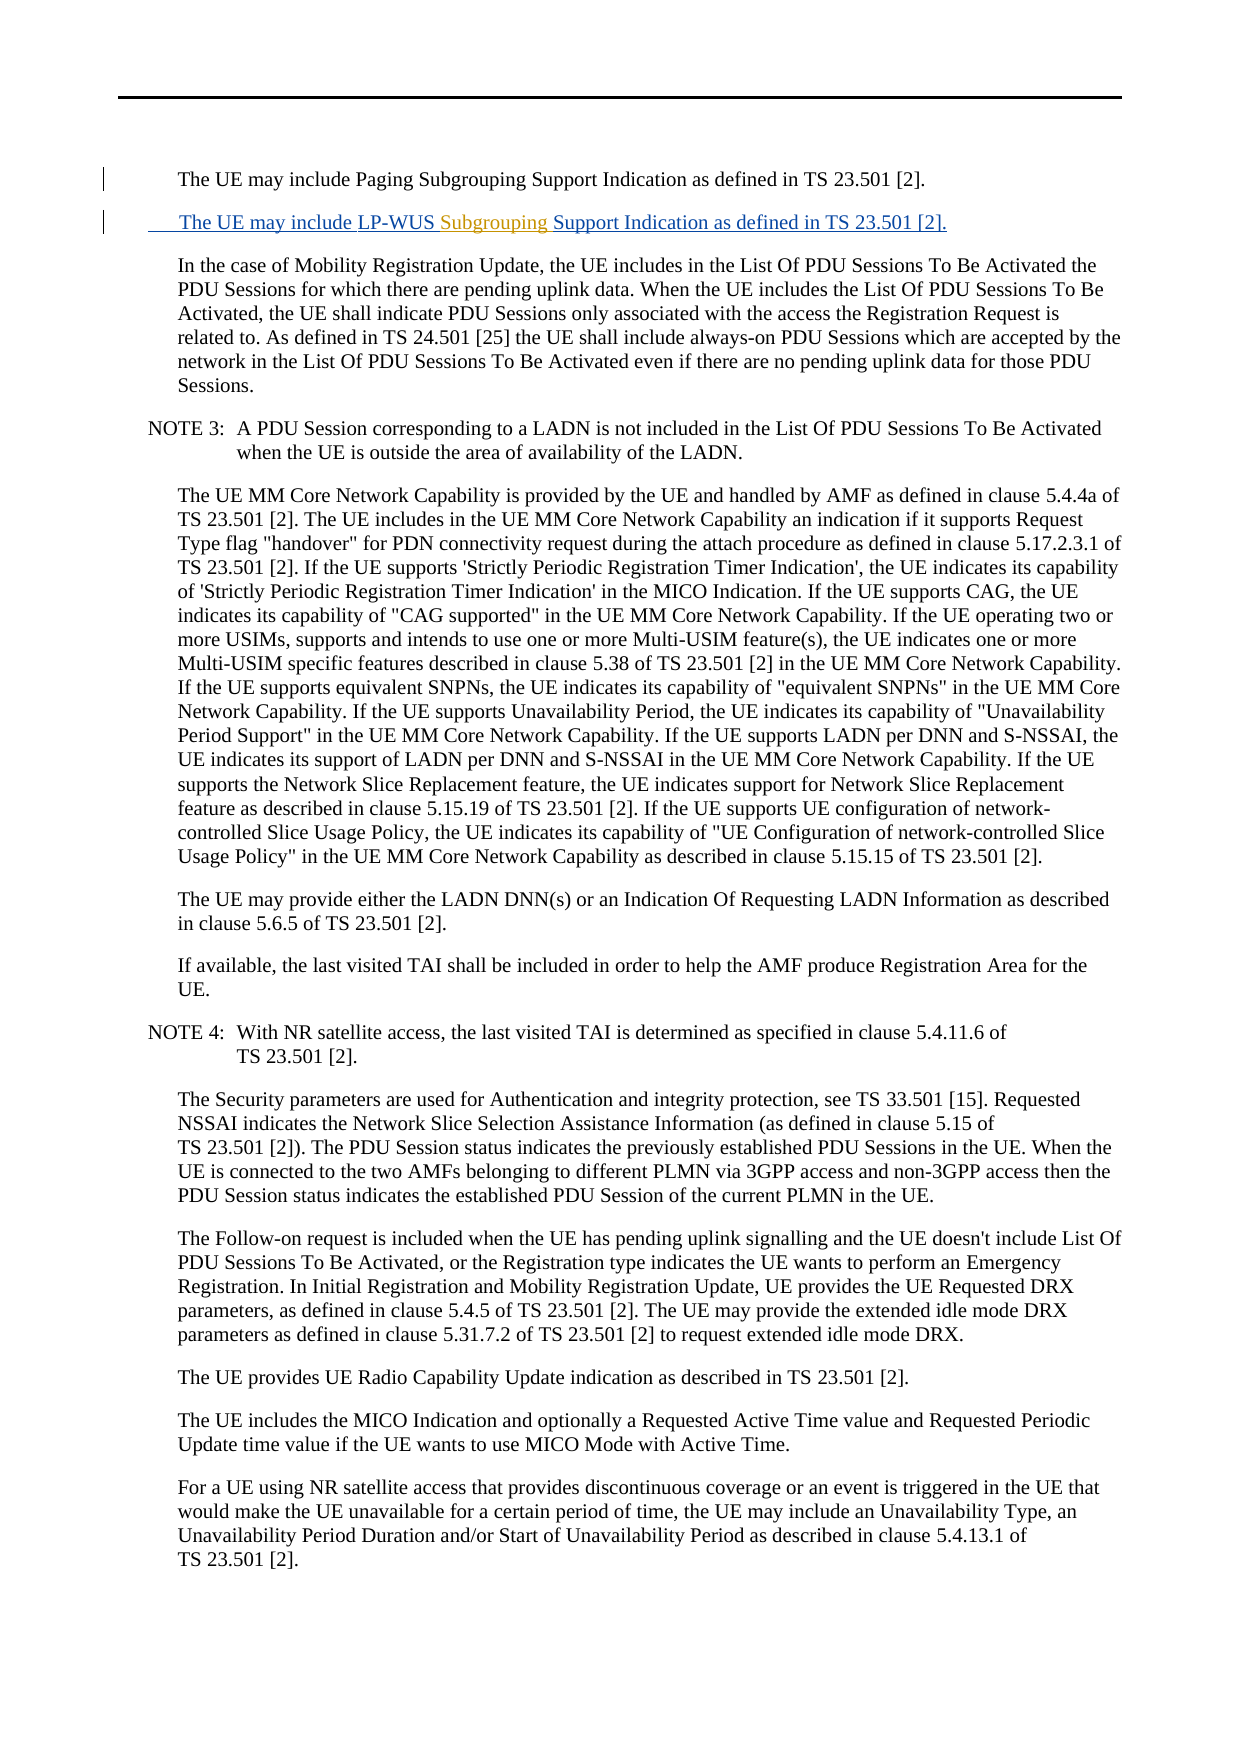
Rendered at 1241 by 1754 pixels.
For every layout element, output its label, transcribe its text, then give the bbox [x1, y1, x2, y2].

text For a UE using NR satellite access that provides discontinuous coverage or an event is triggered in the UE that would make the UE unavailable for a certain period of time, the UE may include an Unavailability Type, an Unavailability Period Duration and/or Start of Unavailability Period as described in clause 5.4.13.1 of TS 23.501 [2]. [148, 1475, 1122, 1571]
text NOTE 3: A PDU Session corresponding to a LADN is not included in the List Of PDU Sessions To Be Activated when the UE is outside the area of availability of the LADN. [148, 416, 1122, 464]
text The Follow-on request is included when the UE has pending uplink signalling and the UE doesn't include List Of PDU Sessions To Be Activated, or the Registration type indicates the UE wants to perform an Emergency Registration. In Initial Registration and Mobility Registration Update, UE provides the UE Requested DRX parameters, as defined in clause 5.4.5 of TS 23.501 [2]. The UE may provide the extended idle mode DRX parameters as defined in clause 5.31.7.2 of TS 23.501 [2] to request extended idle mode DRX. [148, 1226, 1122, 1346]
text The UE may provide either the LADN DNN(s) or an Indication Of Requesting LADN Information as described in clause 5.6.5 of TS 23.501 [2]. [148, 886, 1122, 934]
text The UE provides UE Radio Capability Update indication as described in TS 23.501 [2]. [148, 1365, 1122, 1389]
text In the case of Mobility Registration Update, the UE includes in the List Of PDU Sessions To Be Activated the PDU Sessions for which there are pending uplink data. When the UE includes the List Of PDU Sessions To Be Activated, the UE shall indicate PDU Sessions only associated with the access the Registration Request is related to. As defined in TS 24.501 [25] the UE shall include always-on PDU Sessions which are accepted by the network in the List Of PDU Sessions To Be Activated even if there are no pending uplink data for those PDU Sessions. [148, 253, 1122, 397]
text The Security parameters are used for Authentication and integrity protection, see TS 33.501 [15]. Requested NSSAI indicates the Network Slice Selection Assistance Information (as defined in clause 5.15 of TS 23.501 [2]). The PDU Session status indicates the previously established PDU Sessions in the UE. When the UE is connected to the two AMFs belonging to different PLMN via 3GPP access and non-3GPP access then the PDU Session status indicates the established PDU Session of the current PLMN in the UE. [148, 1087, 1122, 1207]
text NOTE 4: With NR satellite access, the last visited TAI is determined as specified in clause 5.4.11.6 of TS 23.501 [2]. [148, 1020, 1122, 1068]
text The UE may include Paging Subgrouping Support Indication as defined in TS 23.501 [2]. [148, 167, 1122, 191]
text The UE MM Core Network Capability is provided by the UE and handled by AMF as defined in clause 5.4.4a of TS 23.501 [2]. The UE includes in the UE MM Core Network Capability an indication if it supports Request Type flag "handover" for PDN connectivity request during the attach procedure as defined in clause 5.17.2.3.1 of TS 23.501 [2]. If the UE supports 'Strictly Periodic Registration Timer Indication', the UE indicates its capability of 'Strictly Periodic Registration Timer Indication' in the MICO Indication. If the UE supports CAG, the UE indicates its capability of "CAG supported" in the UE MM Core Network Capability. If the UE operating two or more USIMs, supports and intends to use one or more Multi-USIM feature(s), the UE indicates one or more Multi-USIM specific features described in clause 5.38 of TS 23.501 [2] in the UE MM Core Network Capability. If the UE supports equivalent SNPNs, the UE indicates its capability of "equivalent SNPNs" in the UE MM Core Network Capability. If the UE supports Unavailability Period, the UE indicates its capability of "Unavailability Period Support" in the UE MM Core Network Capability. If the UE supports LADN per DNN and S-NSSAI, the UE indicates its support of LADN per DNN and S-NSSAI in the UE MM Core Network Capability. If the UE supports the Network Slice Replacement feature, the UE indicates support for Network Slice Replacement feature as described in clause 5.15.19 of TS 23.501 [2]. If the UE supports UE configuration of network-controlled Slice Usage Policy, the UE indicates its capability of "UE Configuration of network-controlled Slice Usage Policy" in the UE MM Core Network Capability as described in clause 5.15.15 of TS 23.501 [2]. [148, 483, 1122, 868]
text If available, the last visited TAI shall be included in order to help the AMF produce Registration Area for the UE. [148, 953, 1122, 1001]
text The UE includes the MICO Indication and optionally a Requested Active Time value and Requested Periodic Update time value if the UE wants to use MICO Mode with Active Time. [148, 1408, 1122, 1456]
